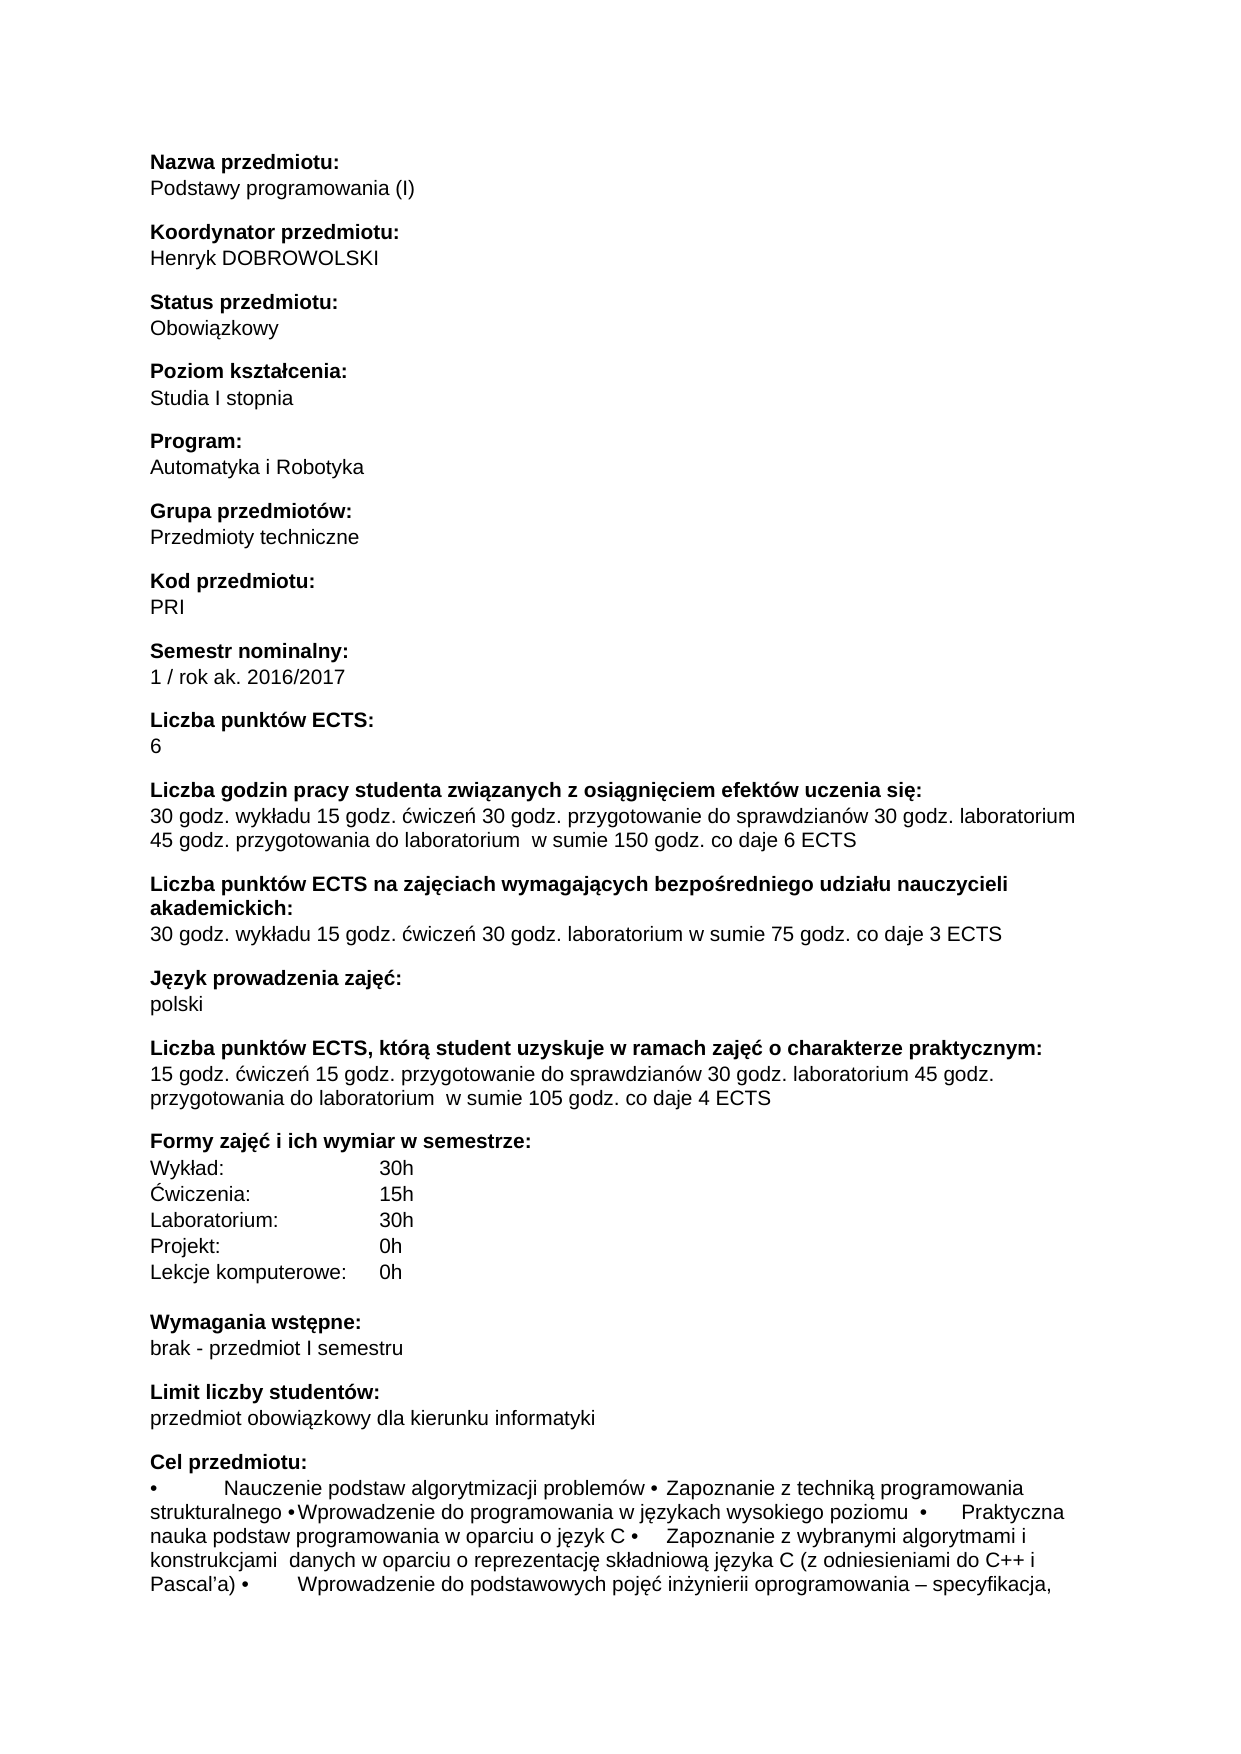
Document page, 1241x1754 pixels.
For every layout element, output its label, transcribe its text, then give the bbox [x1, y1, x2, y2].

text Koordynator przedmiotu: [150, 220, 1090, 244]
table_cell 0h [369, 1258, 597, 1284]
text Status przedmiotu: [150, 289, 1090, 313]
text 30 godz. wykładu 15 godz. ćwiczeń 30 godz. przygotowanie do sprawdzianów 30 godz. laboratorium 45 godz. przygotowania do laboratorium w sumie 150 godz. co daje 6 ECTS [150, 804, 1090, 852]
table_cell 0h [369, 1232, 597, 1258]
table_header Wykład: [140, 1156, 367, 1180]
text Kod przedmiotu: [150, 569, 1090, 593]
table_cell Lekcje komputerowe: [140, 1260, 367, 1284]
text Poziom kształcenia: [150, 359, 1090, 383]
text 1 / rok ak. 2016/2017 [150, 664, 1090, 688]
text Studia I stopnia [150, 385, 1090, 409]
text Semestr nominalny: [150, 638, 1090, 662]
text Liczba punktów ECTS, którą student uzyskuje w ramach zajęć o charakterze praktycznym: [150, 1035, 1090, 1059]
text Wymagania wstępne: [150, 1310, 1090, 1334]
text Limit liczby studentów: [150, 1380, 1090, 1404]
text Obowiązkowy [150, 316, 1090, 339]
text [150, 1476, 1090, 1595]
text Podstawy programowania (I) [150, 176, 1090, 200]
text Program: [150, 429, 1090, 453]
text Henryk DOBROWOLSKI [150, 246, 1090, 270]
text brak - przedmiot I semestru [150, 1336, 1090, 1360]
table_cell 30h [369, 1206, 597, 1232]
text Nazwa przedmiotu: [150, 150, 1090, 174]
text Automatyka i Robotyka [150, 455, 1090, 479]
text Formy zajęć i ich wymiar w semestrze: [150, 1129, 1090, 1153]
table_cell 15h [369, 1180, 597, 1206]
text przedmiot obowiązkowy dla kierunku informatyki [150, 1406, 1090, 1430]
text 6 [150, 734, 1090, 758]
text Liczba punktów ECTS: [150, 708, 1090, 732]
text Grupa przedmiotów: [150, 499, 1090, 523]
table_cell Laboratorium: [140, 1208, 367, 1232]
table_cell Ćwiczenia: [140, 1182, 367, 1206]
text Przedmioty techniczne [150, 525, 1090, 549]
text Cel przedmiotu: [150, 1449, 1090, 1473]
text Liczba punktów ECTS na zajęciach wymagających bezpośredniego udziału nauczycieli akademickich: [150, 872, 1090, 920]
text Język prowadzenia zajęć: [150, 966, 1090, 989]
table_cell Projekt: [140, 1234, 367, 1258]
text PRI [150, 595, 1090, 619]
text 15 godz. ćwiczeń 15 godz. przygotowanie do sprawdzianów 30 godz. laboratorium 45 godz. przygotowania do laboratorium w sumie 105 godz. co daje 4 ECTS [150, 1061, 1090, 1109]
text 30 godz. wykładu 15 godz. ćwiczeń 30 godz. laboratorium w sumie 75 godz. co daje 3 ECTS [150, 922, 1090, 946]
text polski [150, 992, 1090, 1016]
text Liczba godzin pracy studenta związanych z osiągnięciem efektów uczenia się: [150, 778, 1090, 802]
table_header 30h [369, 1156, 597, 1180]
